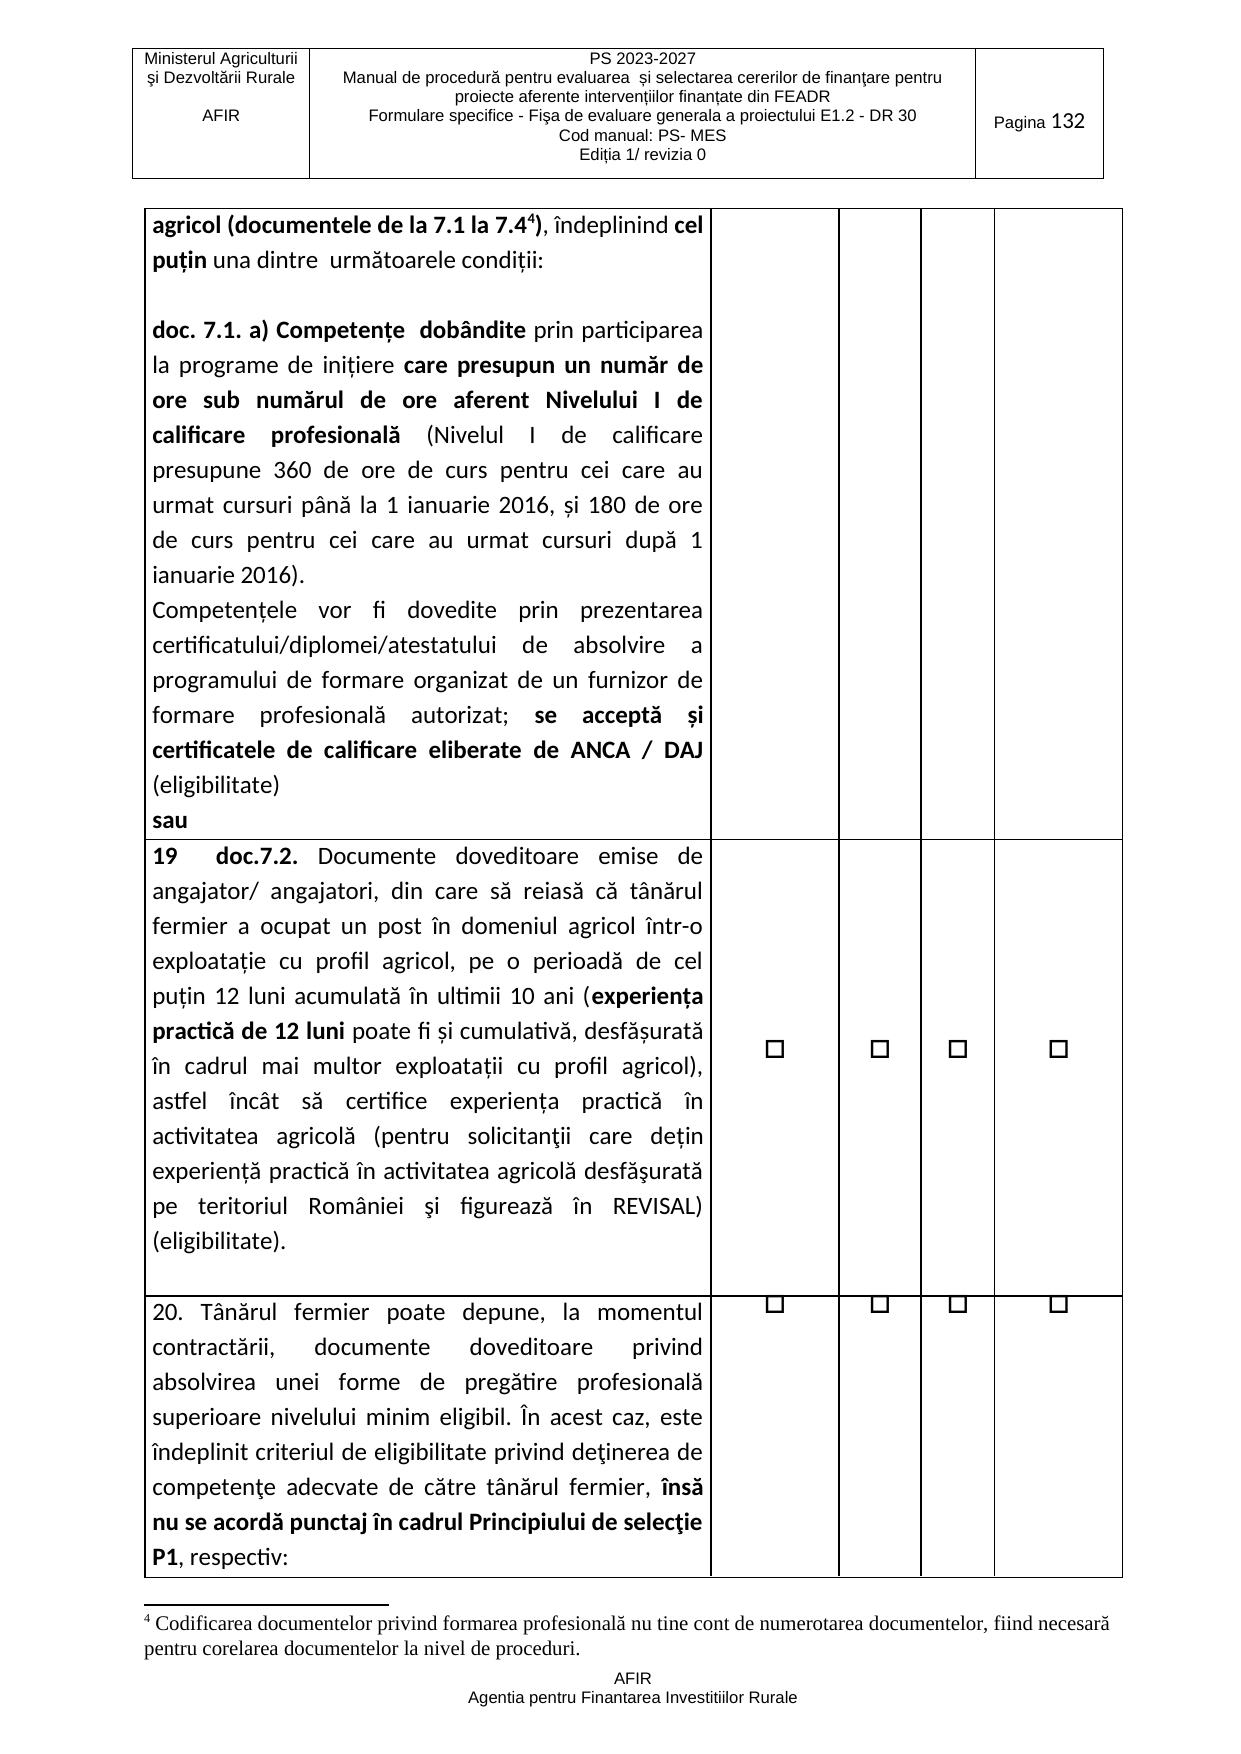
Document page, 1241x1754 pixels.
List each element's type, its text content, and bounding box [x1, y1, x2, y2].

table_cell [712, 209, 838, 839]
table_cell [840, 1297, 920, 1576]
table_cell [840, 209, 920, 839]
table_cell [995, 840, 1122, 1295]
table_cell [712, 840, 838, 1295]
table_cell [922, 840, 994, 1295]
table_cell [995, 1297, 1122, 1576]
table_cell [712, 1297, 838, 1576]
table_cell [922, 1297, 994, 1576]
table_cell 19 doc.7.2. Documente doveditoare emise de angajator/ angajatori, din care să reiasă că tânărul fermier a ocupat un post în domeniul agricol într-o exploatație cu profil agricol, pe o perioadă de cel puțin 12 luni acumulată în ultimii 10 ani (experiența practică de 12 luni poate fi și cumulativă, desfășurată în cadrul mai multor exploatații cu profil agricol), astfel încât să certifice experiența practică în activitatea agricolă (pentru solicitanţii care dețin experiență practică în activitatea agricolă desfăşurată pe teritoriul României şi figurează în REVISAL) (eligibilitate). [146, 840, 710, 1295]
table_cell [995, 209, 1122, 839]
table_cell [922, 209, 994, 839]
table_cell [840, 840, 920, 1295]
